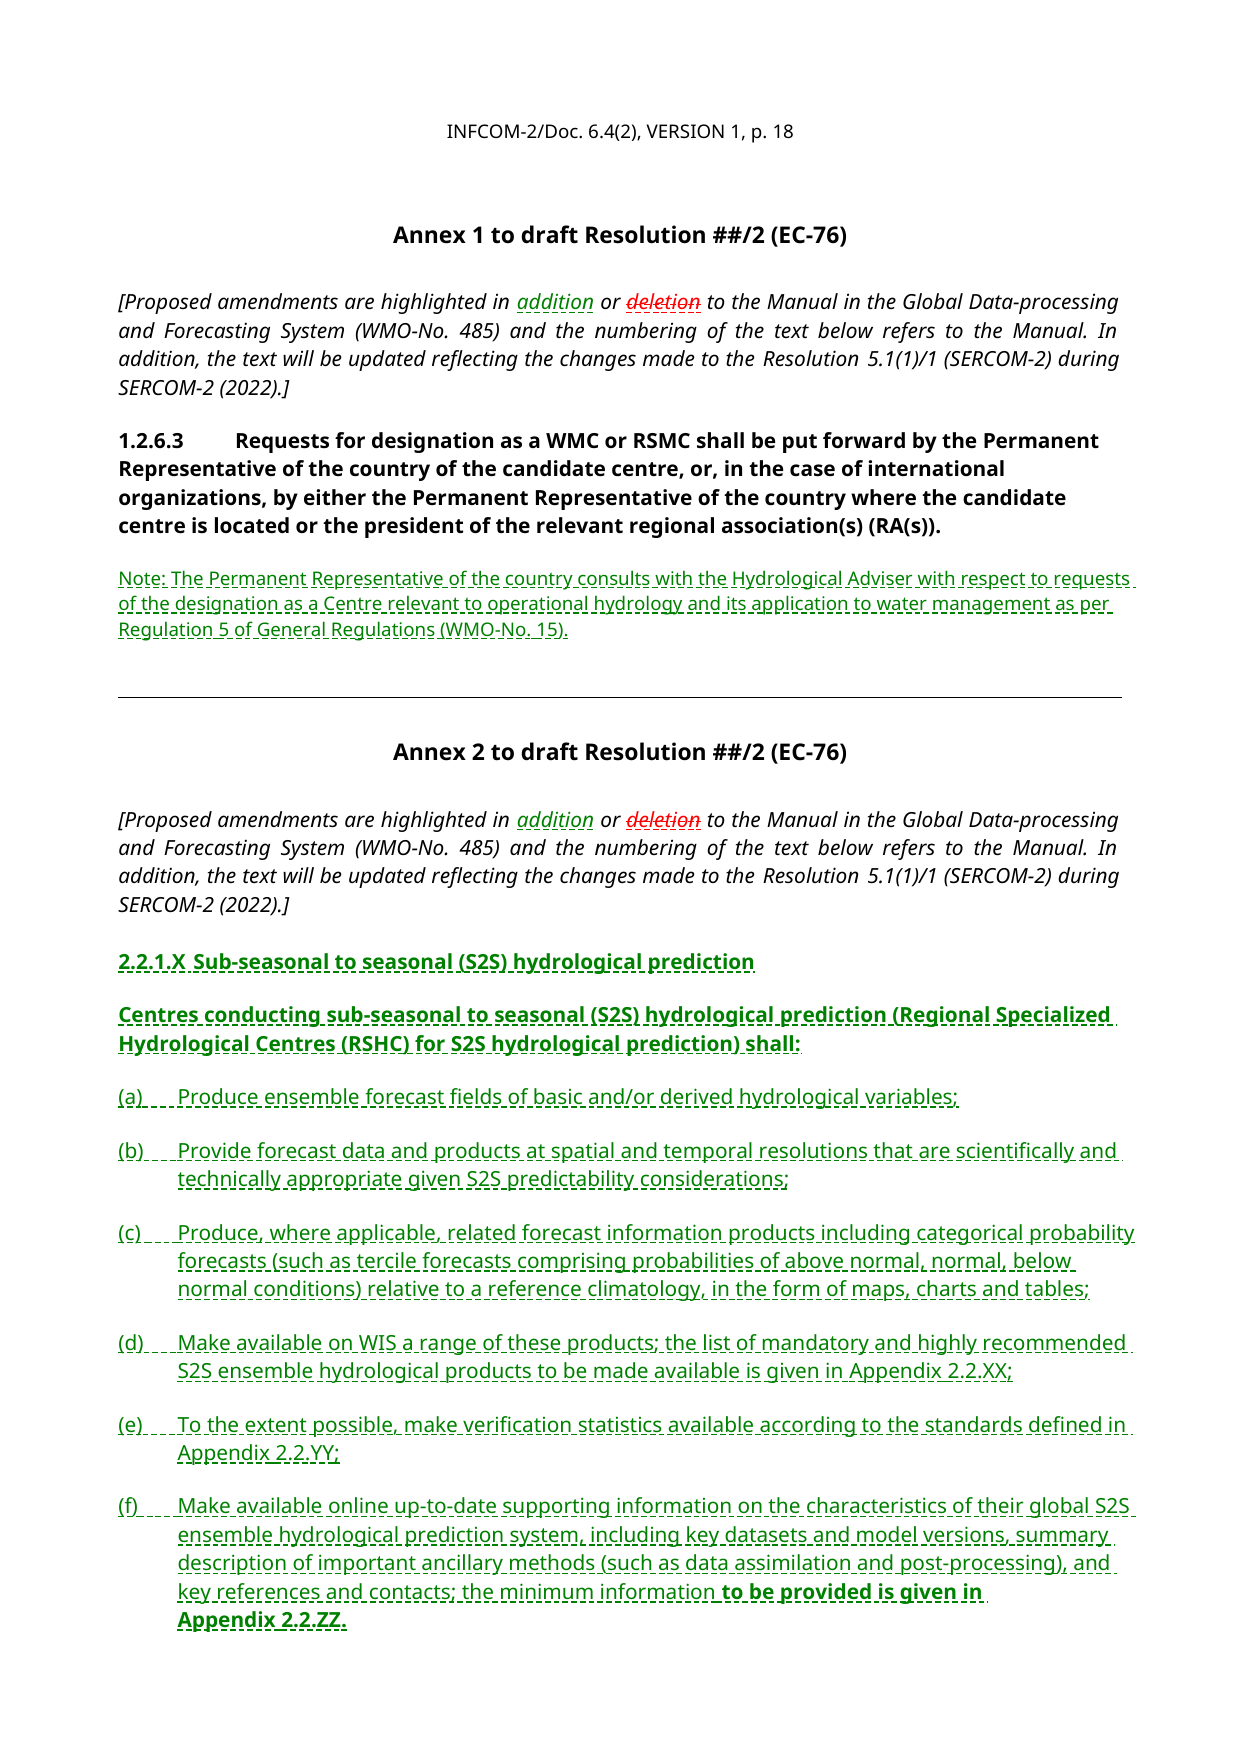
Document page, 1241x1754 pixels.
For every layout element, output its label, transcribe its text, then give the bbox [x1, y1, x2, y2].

text [Proposed amendments are highlighted in addition or deletion to the Manual in the Global Data-processing and Forecasting System (WMO-No. 485) and the numbering of the text below refers to the Manual. In addition, the text will be updated reflecting the changes made to the Resolution 5.1(1)/1 (SERCOM-2) during SERCOM-2 (2022).] [118, 287, 1122, 401]
text (a) Produce ensemble forecast fields of basic and/or derived hydrological variables; [118, 1082, 1140, 1111]
text Centres conducting sub-seasonal to seasonal (S2S) hydrological prediction (Regional Specialized Hydrological Centres (RSHC) for S2S hydrological prediction) shall: [118, 1000, 1140, 1057]
text 1.2.6.3 Requests for designation as a WMC or RSMC shall be put forward by the Permanent Representative of the country of the candidate centre, or, in the case of international organizations, by either the Permanent Representative of the country where the candidate centre is located or the president of the relevant regional association(s) (RA(s)). [118, 426, 1140, 540]
text Note: The Permanent Representative of the country consults with the Hydrological Adviser with respect to requests of the designation as a Centre relevant to operational hydrology and its application to water management as per Regulation 5 of General Regulations (WMO-No. 15). [118, 565, 1140, 641]
text (f) Make available online up-to-date supporting information on the characteristics of their global S2S ensemble hydrological prediction system, including key datasets and model versions, summary description of important ancillary methods (such as data assimilation and post-processing), and key references and contacts; the minimum information to be provided is given in Appendix 2.2.ZZ. [118, 1492, 1140, 1634]
text (b) Provide forecast data and products at spatial and temporal resolutions that are scientifically and technically appropriate given S2S predictability considerations; [118, 1136, 1140, 1193]
text 2.2.1.X Sub-seasonal to seasonal (S2S) hydrological prediction [118, 947, 1140, 975]
subtitle Annex 2 to draft Resolution ##/2 (EC-76) [118, 736, 1122, 767]
text (e) To the extent possible, make verification statistics available according to the standards defined in Appendix 2.2.YY; [118, 1410, 1140, 1467]
text [Proposed amendments are highlighted in addition or deletion to the Manual in the Global Data-processing and Forecasting System (WMO-No. 485) and the numbering of the text below refers to the Manual. In addition, the text will be updated reflecting the changes made to the Resolution 5.1(1)/1 (SERCOM-2) during SERCOM-2 (2022).] [118, 805, 1122, 918]
text (c) Produce, where applicable, related forecast information products including categorical probability forecasts (such as tercile forecasts comprising probabilities of above normal, normal, below normal conditions) relative to a reference climatology, in the form of maps, charts and tables; [118, 1218, 1140, 1303]
subtitle Annex 1 to draft Resolution ##/2 (EC-76) [118, 219, 1122, 250]
text (d) Make available on WIS a range of these products; the list of mandatory and highly recommended S2S ensemble hydrological products to be made available is given in Appendix 2.2.XX; [118, 1328, 1140, 1385]
